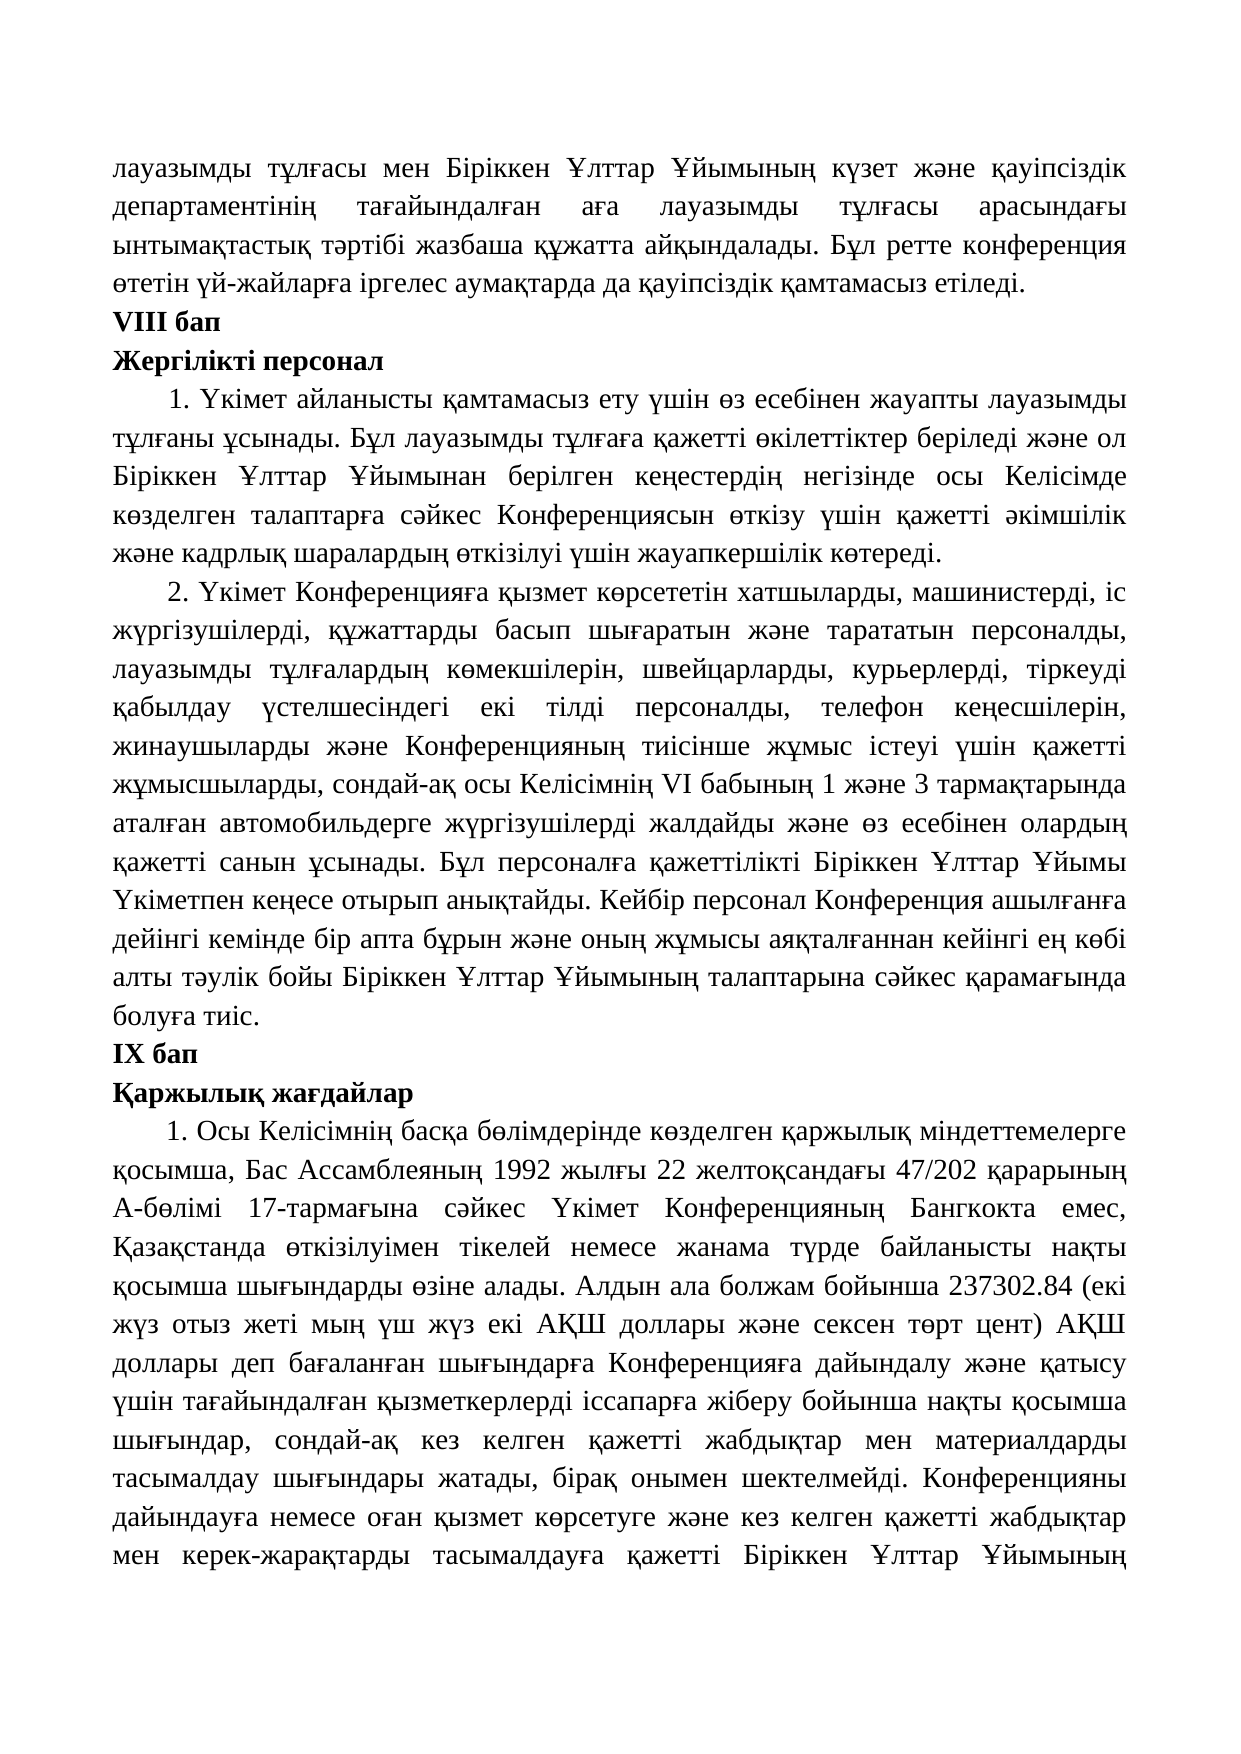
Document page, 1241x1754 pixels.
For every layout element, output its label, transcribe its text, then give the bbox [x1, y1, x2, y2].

text Жергілікті персонал [112, 343, 1128, 376]
text 1. Үкімет айланысты қамтамасыз ету үшін өз есебінен жауапты лауазымды тұлғаны ұсынады. Бұл лауазымды тұлғаға қажетті өкілеттіктер беріледі және ол Біріккен Ұлттар Ұйымынан берілген кеңестердің негізінде осы Келісімде көзделген талаптарға сәйкес Конференциясын өткізу үшін қажетті әкімшілік және кадрлық шаралардың өткізілуі үшін жауапкершілік көтереді. [112, 381, 1128, 569]
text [112, 1113, 1128, 1571]
text 2. Үкімет Конференцияға қызмет көрсететін хатшыларды, машинистерді, іс жүргізушілерді, құжаттарды басып шығаратын және тарататын персоналды, лауазымды тұлғалардың көмекшілерін, швейцарларды, курьерлерді, тіркеуді қабылдау үстелшесіндегі екі тілді персоналды, телефон кеңесшілерін, жинаушыларды және Конференцияның тиісінше жұмыс істеуі үшін қажетті жұмысшыларды, сондай-ақ осы Келісімнің VI бабының 1 және 3 тармақтарында аталған автомобильдерге жүргізушілерді жалдайды және өз есебінен олардың қажетті санын ұсынады. Бұл персоналға қажеттілікті Біріккен Ұлттар Ұйымы Үкіметпен кеңесе отырып анықтайды. Кейбір персонал Конференция ашылғанға дейінгі кемінде бір апта бұрын және оның жұмысы аяқталғаннан кейінгі ең көбі алты тәулік бойы Біріккен Ұлттар Ұйымының талаптарына сәйкес қарамағында болуға тиіс. [112, 574, 1128, 1031]
text Қаржылық жағдайлар [112, 1075, 1128, 1108]
text IX бап [112, 1036, 1128, 1070]
text VIII бап [112, 304, 1128, 338]
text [112, 150, 1128, 299]
